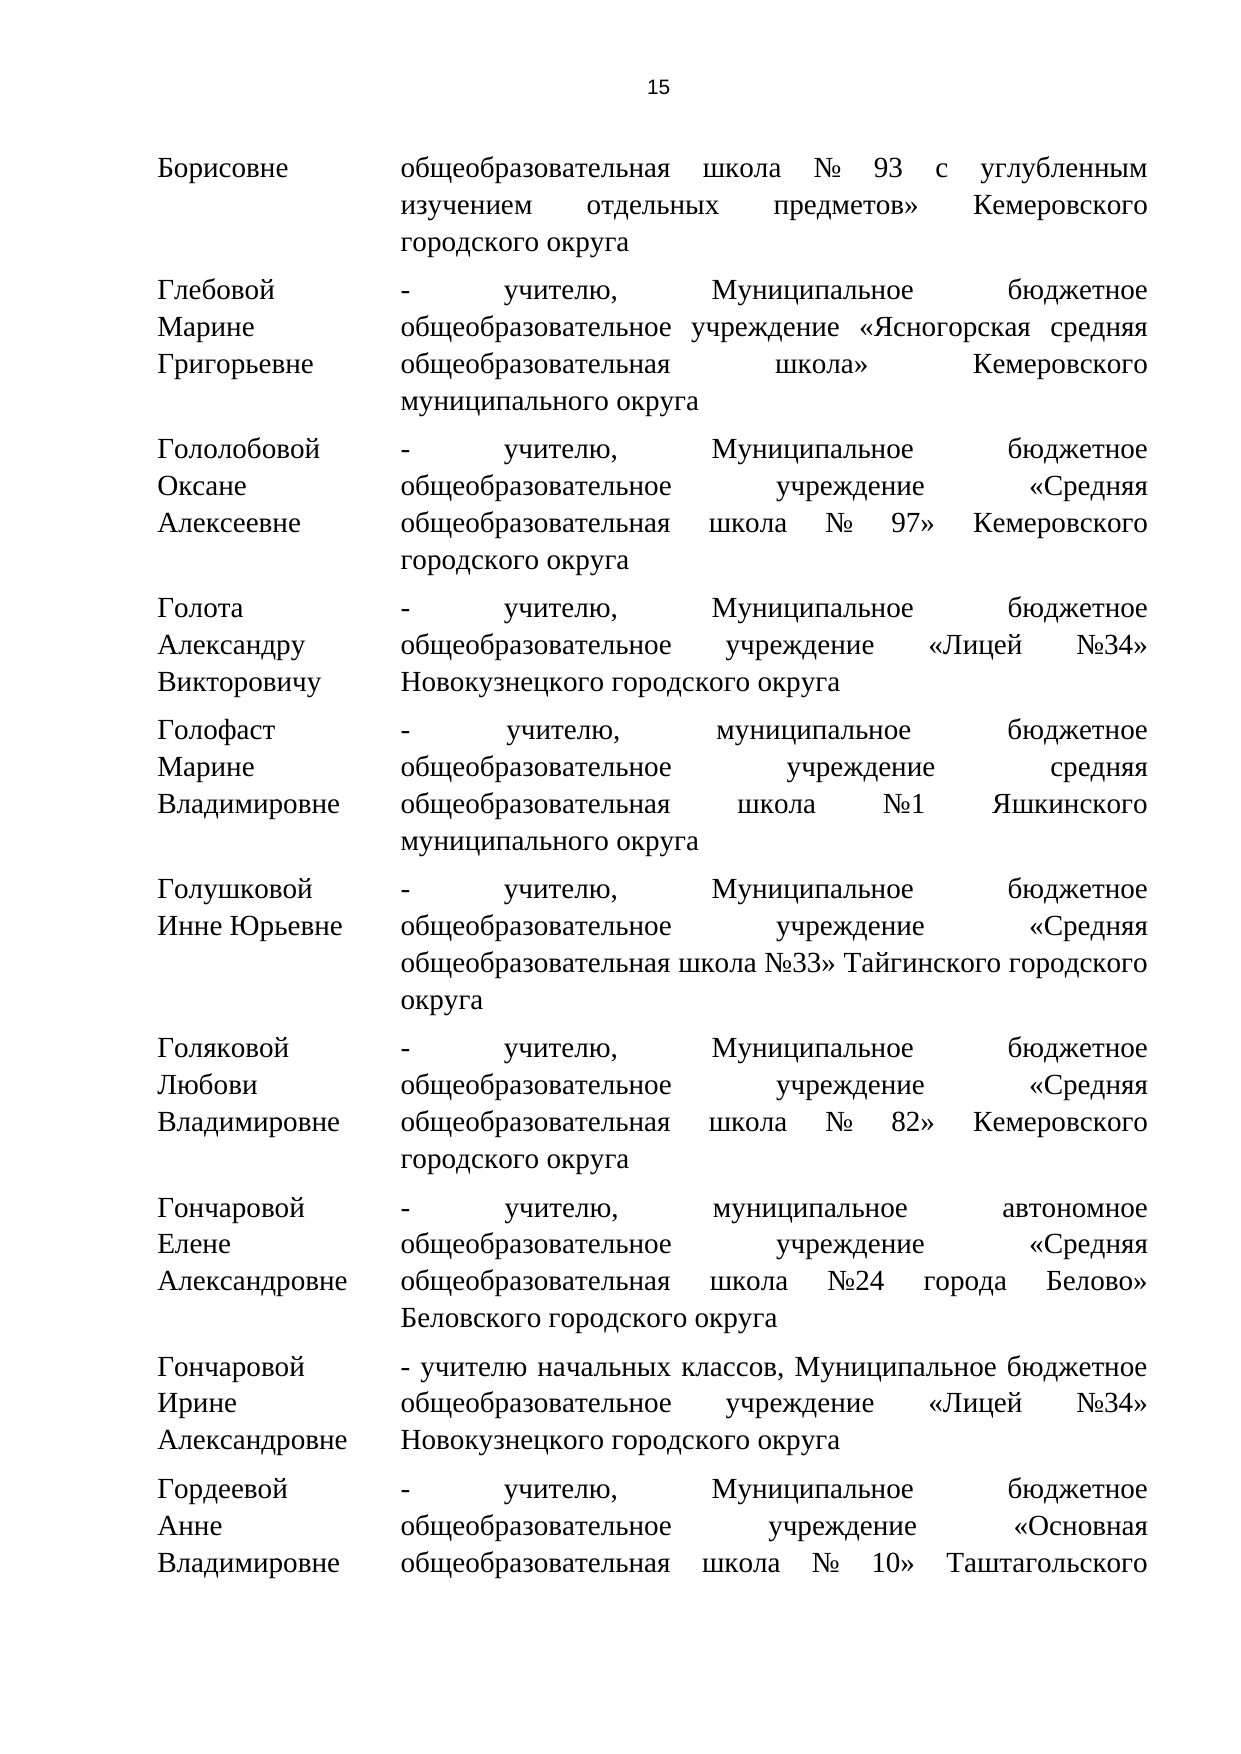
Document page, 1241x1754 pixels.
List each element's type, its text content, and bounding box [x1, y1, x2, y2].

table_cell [150, 1471, 393, 1581]
table_cell - учителю, муниципальное бюджетное общеобразовательное учреждение средняя общеобразовательная школа №1 Яшкинского муниципального округа [393, 713, 1155, 872]
table_cell - учителю, Муниципальное бюджетное общеобразовательное учреждение «Средняя общеобразовательная школа № 82» Кемеровского городского округа [393, 1031, 1155, 1190]
table_cell Голота Александру Викторовичу [150, 590, 393, 712]
table_cell Глебовой Марине Григорьевне [150, 272, 393, 431]
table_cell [393, 150, 1155, 272]
table_cell - учителю, муниципальное автономное общеобразовательное учреждение «Средняя общеобразовательная школа №24 города Белово» Беловского городского округа [393, 1190, 1155, 1349]
table_cell Голяковой Любови Владимировне [150, 1031, 393, 1190]
table_cell - учителю, Муниципальное бюджетное общеобразовательное учреждение «Ясногорская средняя общеобразовательная школа» Кемеровского муниципального округа [393, 272, 1155, 431]
table_cell Гончаровой Ирине Александровне [150, 1349, 393, 1471]
table_cell - учителю, Муниципальное бюджетное общеобразовательное учреждение «Средняя общеобразовательная школа №33» Тайгинского городского округа [393, 872, 1155, 1031]
table_cell Голофаст Марине Владимировне [150, 713, 393, 872]
table_cell Гончаровой Елене Александровне [150, 1190, 393, 1349]
table_cell Голушковой Инне Юрьевне [150, 872, 393, 1031]
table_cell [150, 150, 393, 272]
table_cell - учителю, Муниципальное бюджетное общеобразовательное учреждение «Лицей №34» Новокузнецкого городского округа [393, 590, 1155, 712]
table_cell - учителю, Муниципальное бюджетное общеобразовательное учреждение «Средняя общеобразовательная школа № 97» Кемеровского городского округа [393, 431, 1155, 590]
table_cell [393, 1471, 1155, 1581]
table_cell - учителю начальных классов, Муниципальное бюджетное общеобразовательное учреждение «Лицей №34» Новокузнецкого городского округа [393, 1349, 1155, 1471]
table_cell Гололобовой Оксане Алексеевне [150, 431, 393, 590]
